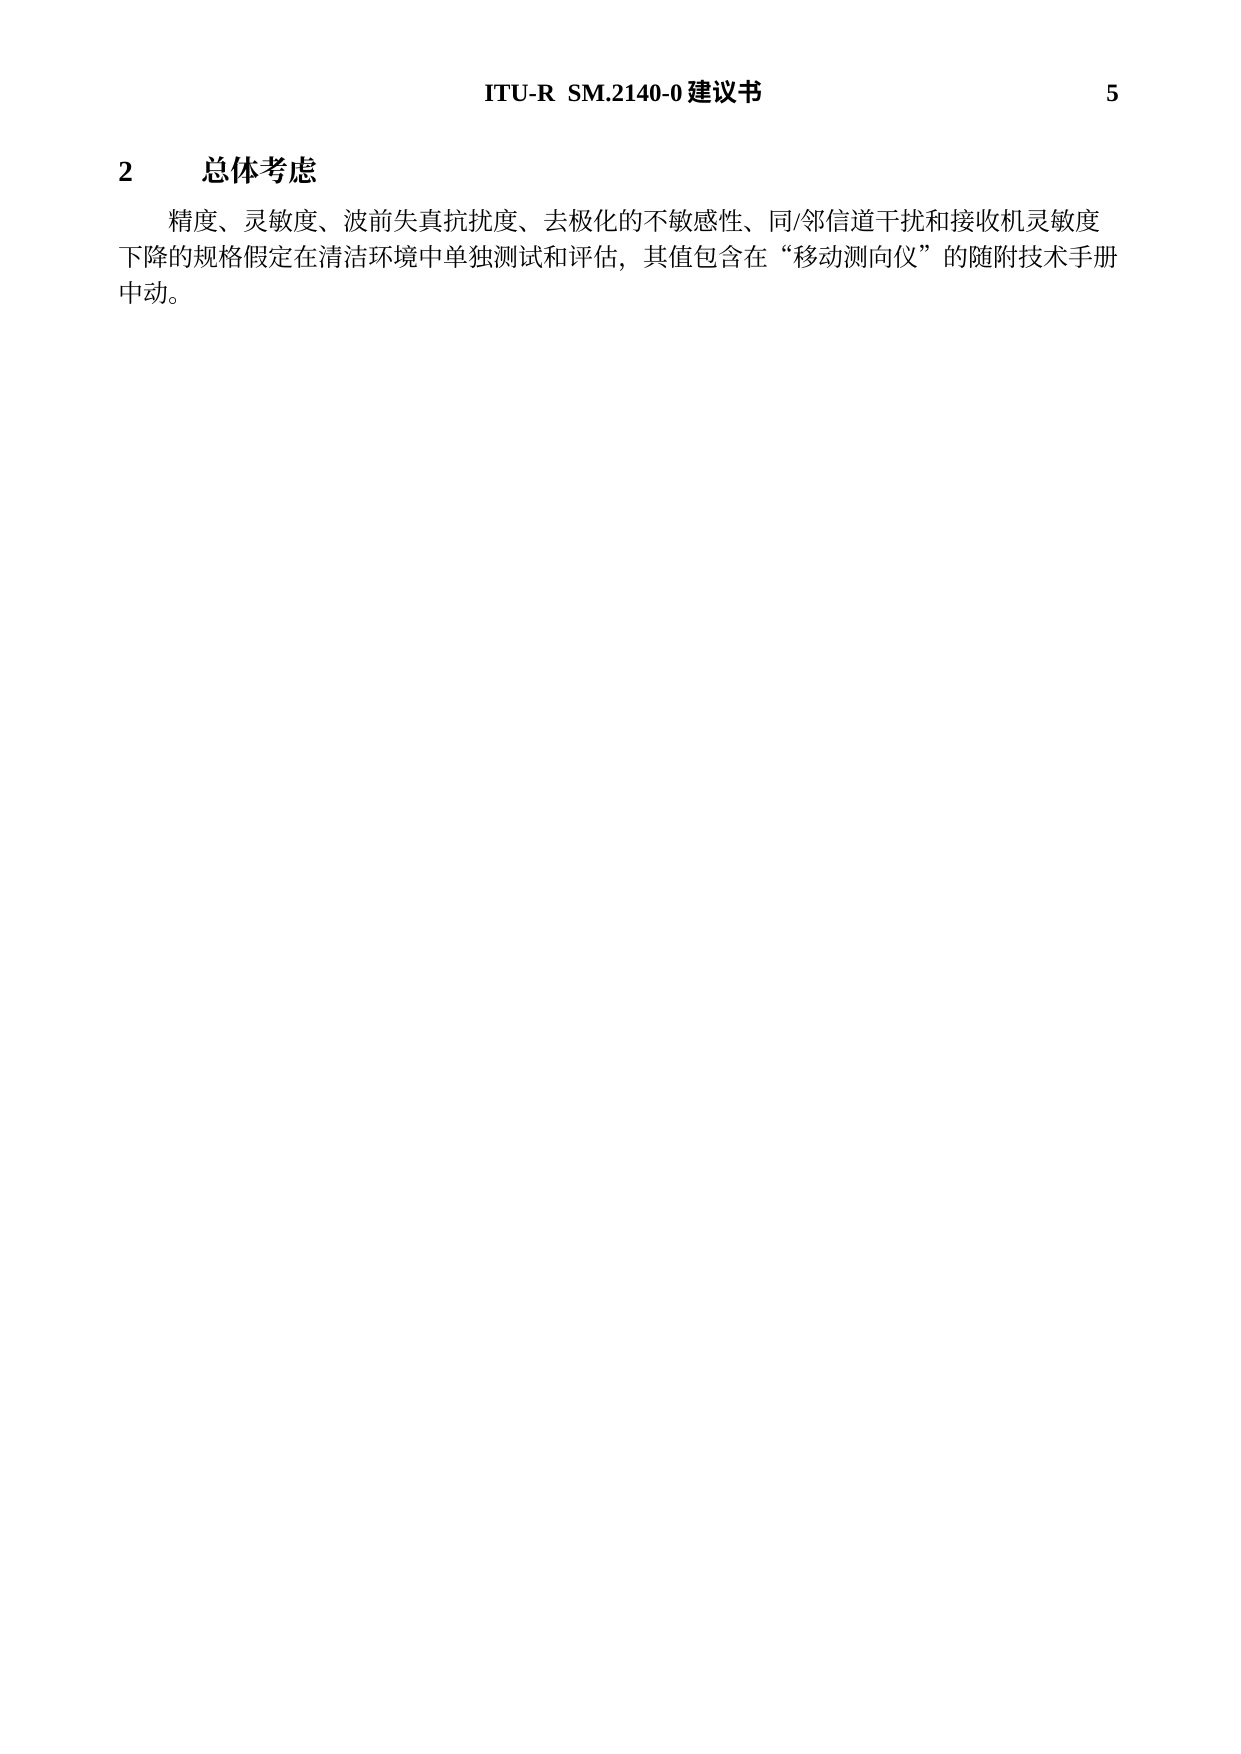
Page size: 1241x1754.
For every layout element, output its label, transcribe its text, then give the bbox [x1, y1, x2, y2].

text 精度、灵敏度、波前失真抗扰度、去极化的不敏感性、同/邻信道干扰和接收机灵敏度下降的规格假定在清洁环境中单独测试和评估，其值包含在“移动测向仪”的随附技术手册中动。 [118, 202, 1122, 310]
subtitle 2 总体考虑 [118, 148, 1122, 189]
